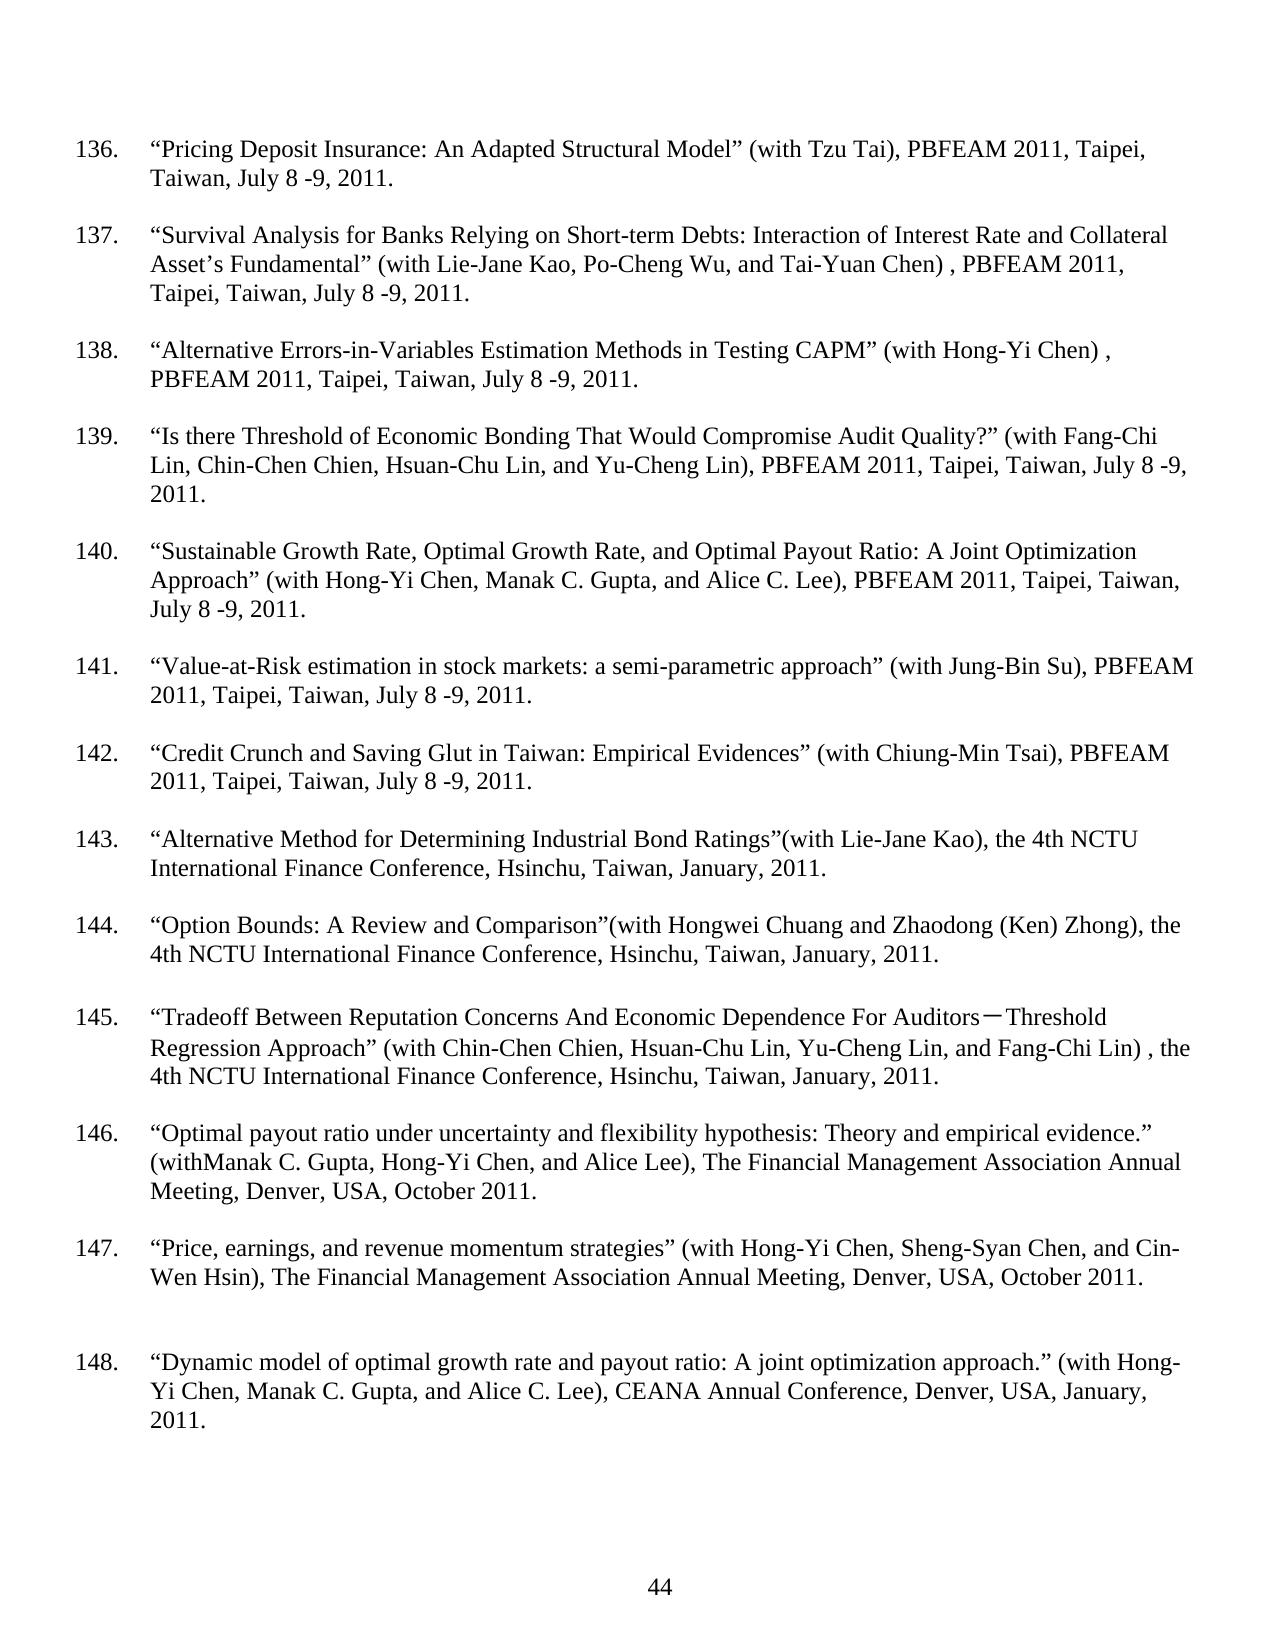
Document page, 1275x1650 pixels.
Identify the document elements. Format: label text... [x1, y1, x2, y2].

list “Is there Threshold of Economic Bonding That Would Compromise Audit Quality?” (with Fang-Chi Lin, Chin-Chen Chien, Hsuan-Chu Lin, and Yu-Cheng Lin), PBFEAM 2011, Taipei, Taiwan, July 8 -9, 2011. [75, 421, 1200, 508]
list “Tradeoff Between Reputation Concerns And Economic Dependence For Auditors－Threshold Regression Approach” (with Chin-Chen Chien, Hsuan-Chu Lin, Yu-Cheng Lin, and Fang-Chi Lin) , the 4th NCTU International Finance Conference, Hsinchu, Taiwan, January, 2011. [75, 996, 1200, 1090]
list “Price, earnings, and revenue momentum strategies” (with Hong-Yi Chen, Sheng-Syan Chen, and Cin-Wen Hsin), The Financial Management Association Annual Meeting, Denver, USA, October 2011. [75, 1233, 1200, 1291]
list “Sustainable Growth Rate, Optimal Growth Rate, and Optimal Payout Ratio: A Joint Optimization Approach” (with Hong-Yi Chen, Manak C. Gupta, and Alice C. Lee), PBFEAM 2011, Taipei, Taiwan, July 8 -9, 2011. [75, 536, 1200, 623]
list “Optimal payout ratio under uncertainty and flexibility hypothesis: Theory and empirical evidence.” (withManak C. Gupta, Hong-Yi Chen, and Alice Lee), The Financial Management Association Annual Meeting, Denver, USA, October 2011. [75, 1118, 1200, 1205]
list “Credit Crunch and Saving Glut in Taiwan: Empirical Evidences” (with Chiung-Min Tsai), PBFEAM 2011, Taipei, Taiwan, July 8 -9, 2011. [75, 738, 1200, 795]
list “Survival Analysis for Banks Relying on Short-term Debts: Interaction of Interest Rate and Collateral Asset’s Fundamental” (with Lie-Jane Kao, Po-Cheng Wu, and Tai-Yuan Chen) , PBFEAM 2011, Taipei, Taiwan, July 8 -9, 2011. [75, 220, 1200, 306]
list “Alternative Method for Determining Industrial Bond Ratings”(with Lie-Jane Kao), the 4th NCTU International Finance Conference, Hsinchu, Taiwan, January, 2011. [75, 824, 1200, 881]
list “Option Bounds: A Review and Comparison”(with Hongwei Chuang and Zhaodong (Ken) Zhong), the 4th NCTU International Finance Conference, Hsinchu, Taiwan, January, 2011. [75, 910, 1200, 968]
list “Value-at-Risk estimation in stock markets: a semi-parametric approach” (with Jung-Bin Su), PBFEAM 2011, Taipei, Taiwan, July 8 -9, 2011. [75, 651, 1200, 709]
list “Pricing Deposit Insurance: An Adapted Structural Model” (with Tzu Tai), PBFEAM 2011, Taipei, Taiwan, July 8 -9, 2011. [75, 134, 1200, 191]
list “Alternative Errors-in-Variables Estimation Methods in Testing CAPM” (with Hong-Yi Chen) , PBFEAM 2011, Taipei, Taiwan, July 8 -9, 2011. [75, 335, 1200, 393]
list “Dynamic model of optimal growth rate and payout ratio: A joint optimization approach.” (with Hong-Yi Chen, Manak C. Gupta, and Alice C. Lee), CEANA Annual Conference, Denver, USA, January, 2011. [75, 1347, 1200, 1433]
